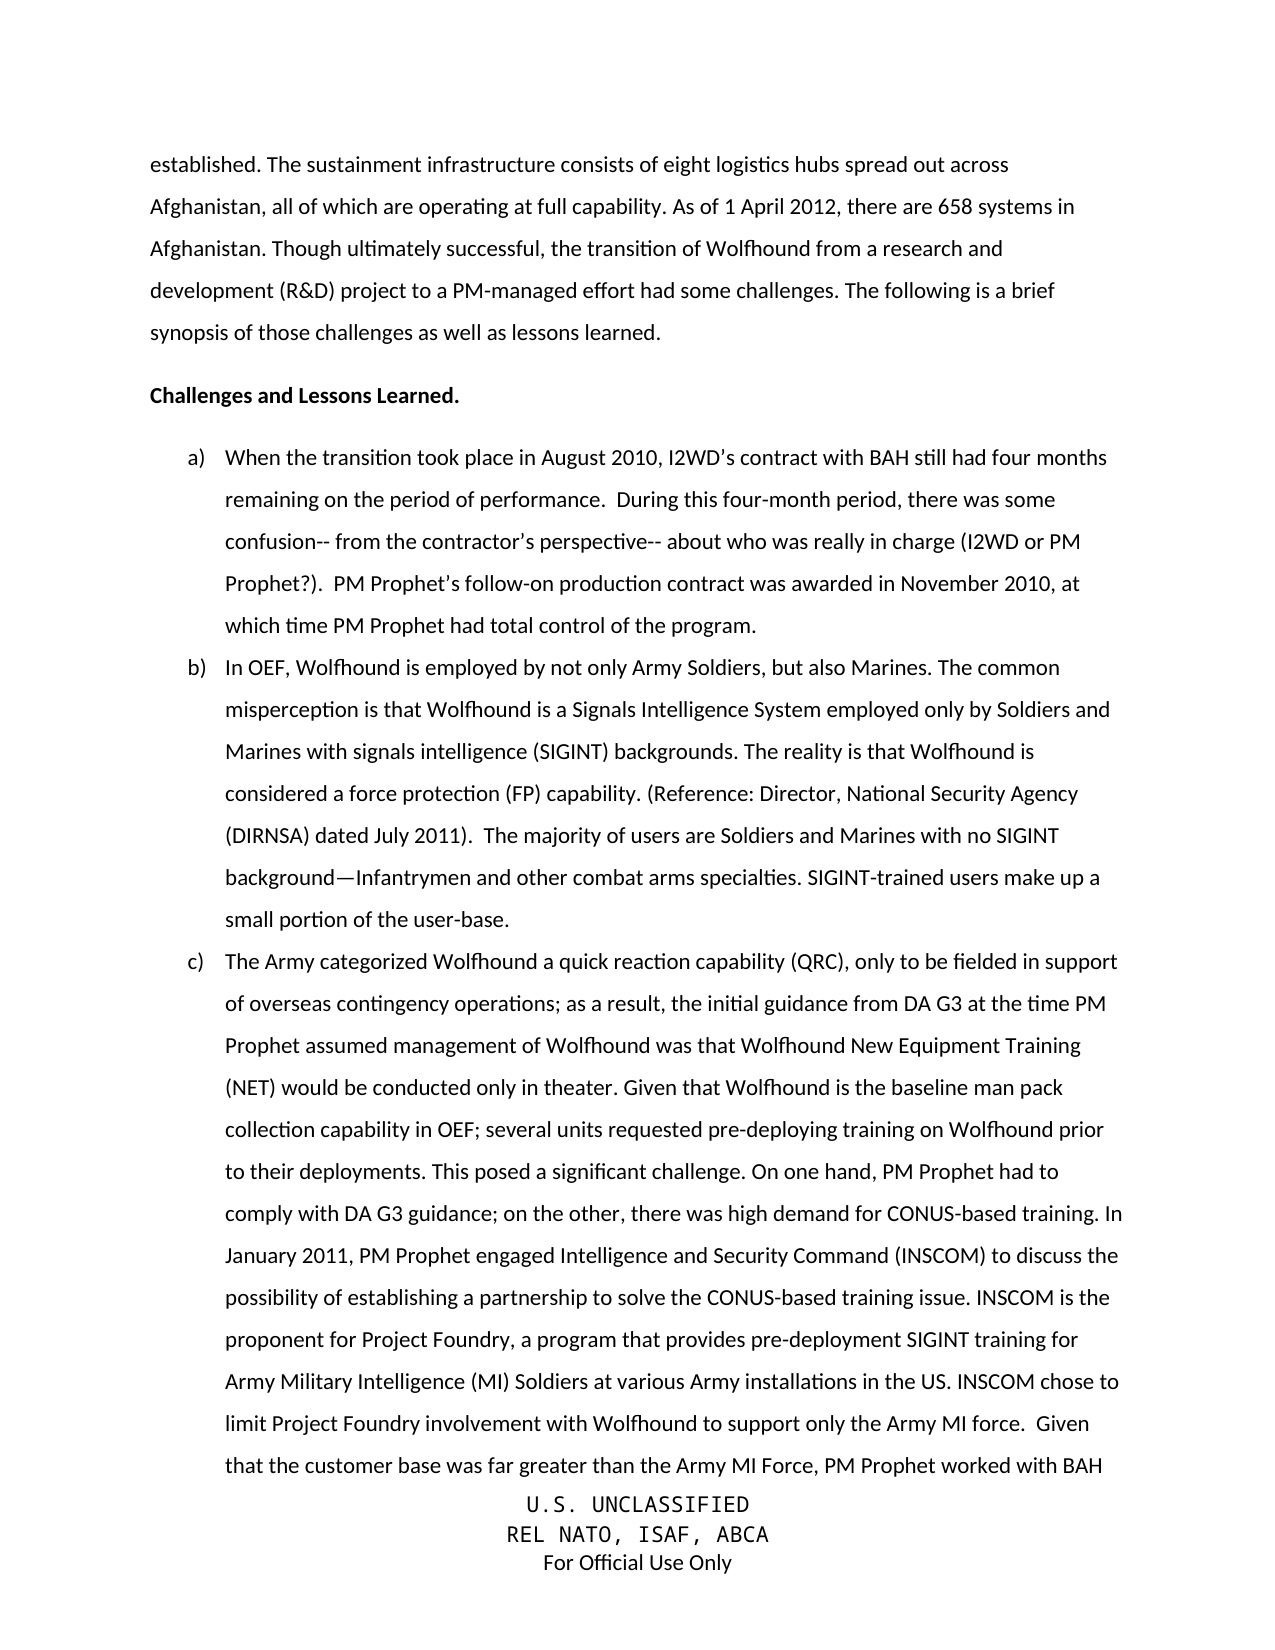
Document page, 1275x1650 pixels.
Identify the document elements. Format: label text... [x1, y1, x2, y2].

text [150, 150, 1125, 346]
list In OEF, Wolfhound is employed by not only Army Soldiers, but also Marines. The common misperception is that Wolfhound is a Signals Intelligence System employed only by Soldiers and Marines with signals intelligence (SIGINT) backgrounds. The reality is that Wolfhound is considered a force protection (FP) capability. (Reference: Director, National Security Agency (DIRNSA) dated July 2011). The majority of users are Soldiers and Marines with no SIGINT background—Infantrymen and other combat arms specialties. SIGINT-trained users make up a small portion of the user-base. [187, 653, 1125, 933]
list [187, 947, 1125, 1479]
list When the transition took place in August 2010, I2WD’s contract with BAH still had four months remaining on the period of performance. During this four-month period, there was some confusion-- from the contractor’s perspective-- about who was really in charge (I2WD or PM Prophet?). PM Prophet’s follow-on production contract was awarded in November 2010, at which time PM Prophet had total control of the program. [187, 443, 1125, 639]
text Challenges and Lessons Learned. [150, 381, 1125, 409]
